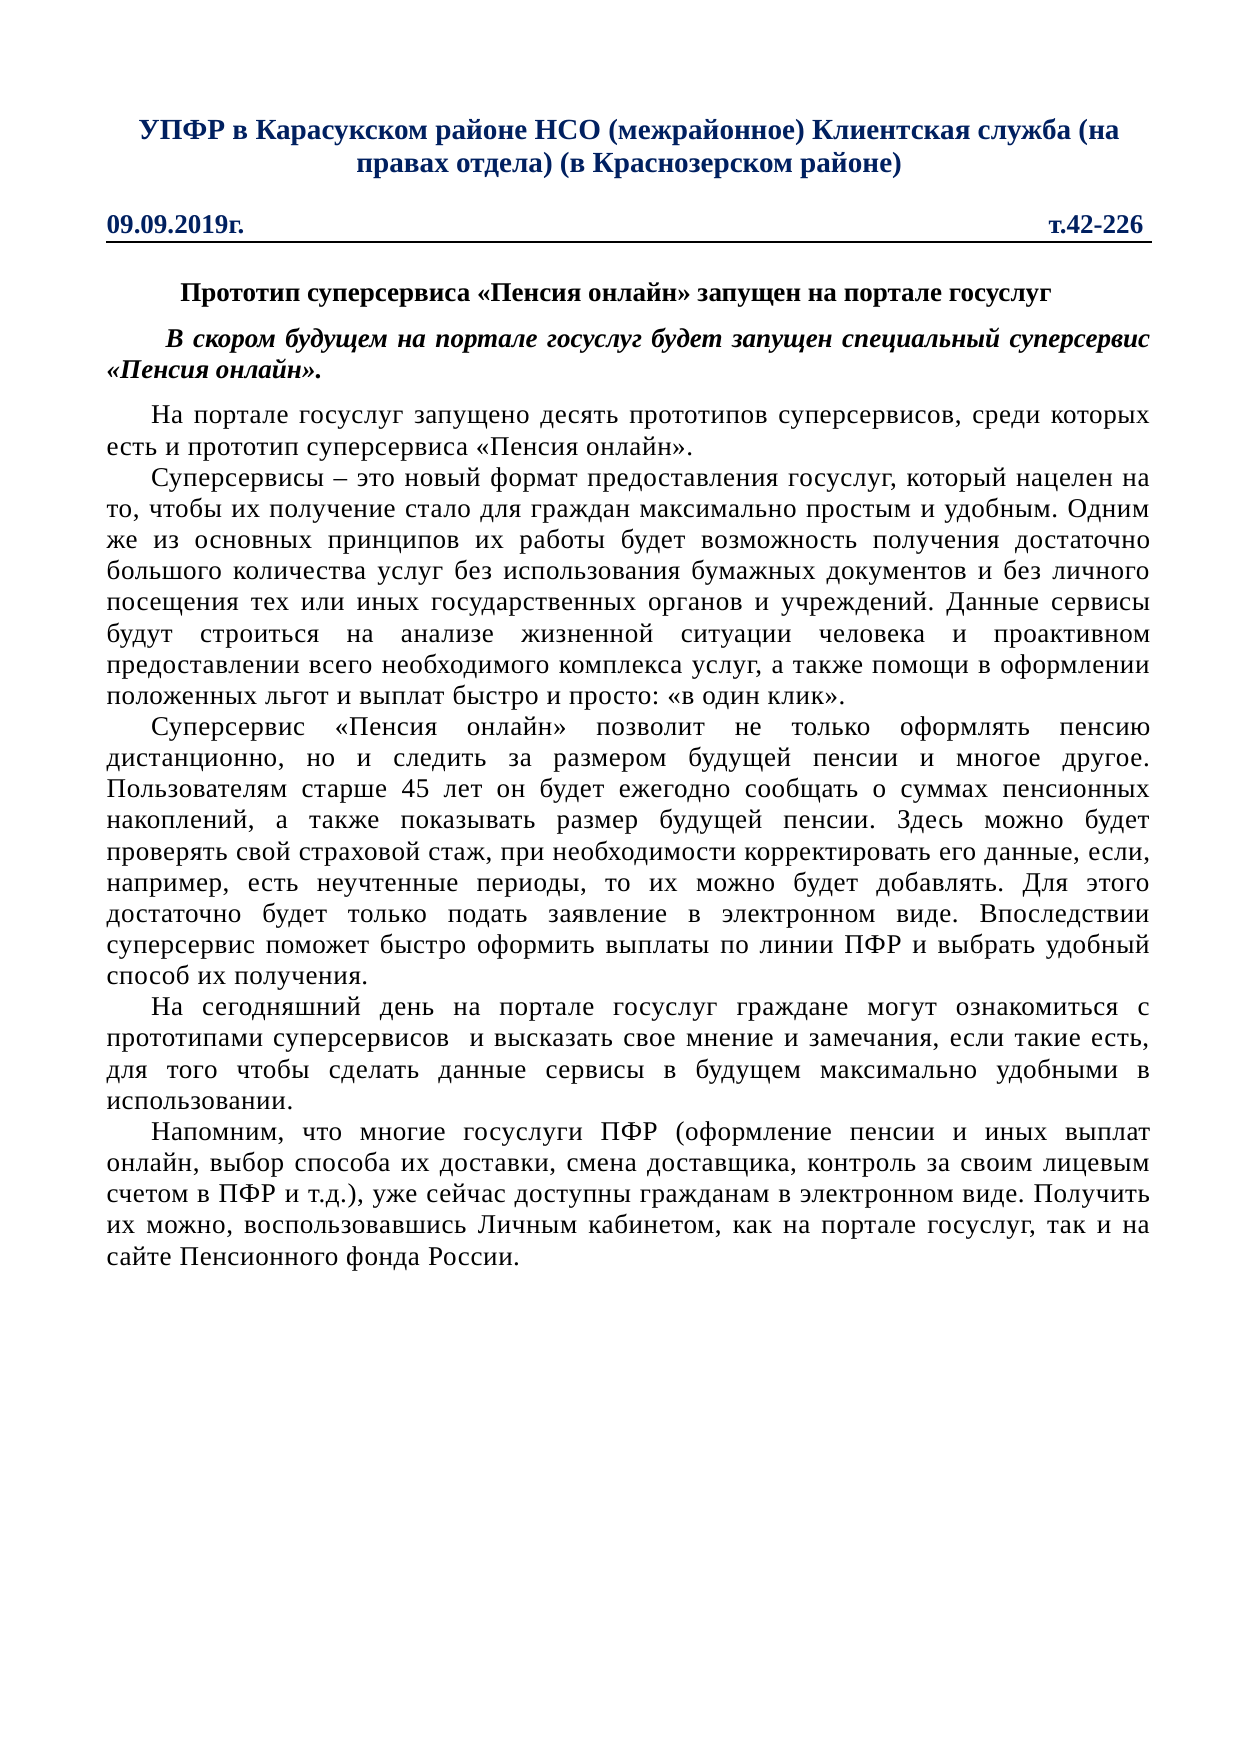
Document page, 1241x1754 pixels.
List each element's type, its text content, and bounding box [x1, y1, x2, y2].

text На сегодняшний день на портале госуслуг граждане могут ознакомиться с прототипами суперсервисов и высказать свое мнение и замечания, если такие есть, для того чтобы сделать данные сервисы в будущем максимально удобными в использовании. [106, 990, 1152, 1115]
text Суперсервисы – это новый формат предоставления госуслуг, который нацелен на то, чтобы их получение стало для граждан максимально простым и удобным. Одним же из основных принципов их работы будет возможность получения достаточно большого количества услуг без использования бумажных документов и без личного посещения тех или иных государственных органов и учреждений. Данные сервисы будут строиться на анализе жизненной ситуации человека и проактивном предоставлении всего необходимого комплекса услуг, а также помощи в оформлении положенных льгот и выплат быстро и просто: «в один клик». [106, 461, 1152, 710]
text 09.09.2019г. т.42-226 [106, 208, 1152, 241]
text Напомним, что многие госуслуги ПФР (оформление пенсии и иных выплат онлайн, выбор способа их доставки, смена доставщика, контроль за своим лицевым счетом в ПФР и т.д.), уже сейчас доступны гражданам в электронном виде. Получить их можно, воспользовавшись Личным кабинетом, как на портале госуслуг, так и на сайте Пенсионного фонда России. [106, 1115, 1152, 1271]
text УПФР в Карасукском районе НСО (межрайонное) Клиентская служба (на правах отдела) (в Краснозерском районе) [106, 112, 1152, 179]
text В скором будущем на портале госуслуг будет запущен специальный суперсервис «Пенсия онлайн». [106, 322, 1152, 384]
text На портале госуслуг запущено десять прототипов суперсервисов, среди которых есть и прототип суперсервиса «Пенсия онлайн». [106, 399, 1152, 461]
text Суперсервис «Пенсия онлайн» позволит не только оформлять пенсию дистанционно, но и следить за размером будущей пенсии и многое другое. Пользователям старше 45 лет он будет ежегодно сообщать о суммах пенсионных накоплений, а также показывать размер будущей пенсии. Здесь можно будет проверять свой страховой стаж, при необходимости корректировать его данные, если, например, есть неучтенные периоды, то их можно будет добавлять. Для этого достаточно будет только подать заявление в электронном виде. Впоследствии суперсервис поможет быстро оформить выплаты по линии ПФР и выбрать удобный способ их получения. [106, 710, 1152, 990]
list Прототип суперсервиса «Пенсия онлайн» запущен на портале госуслуг [106, 276, 1152, 308]
